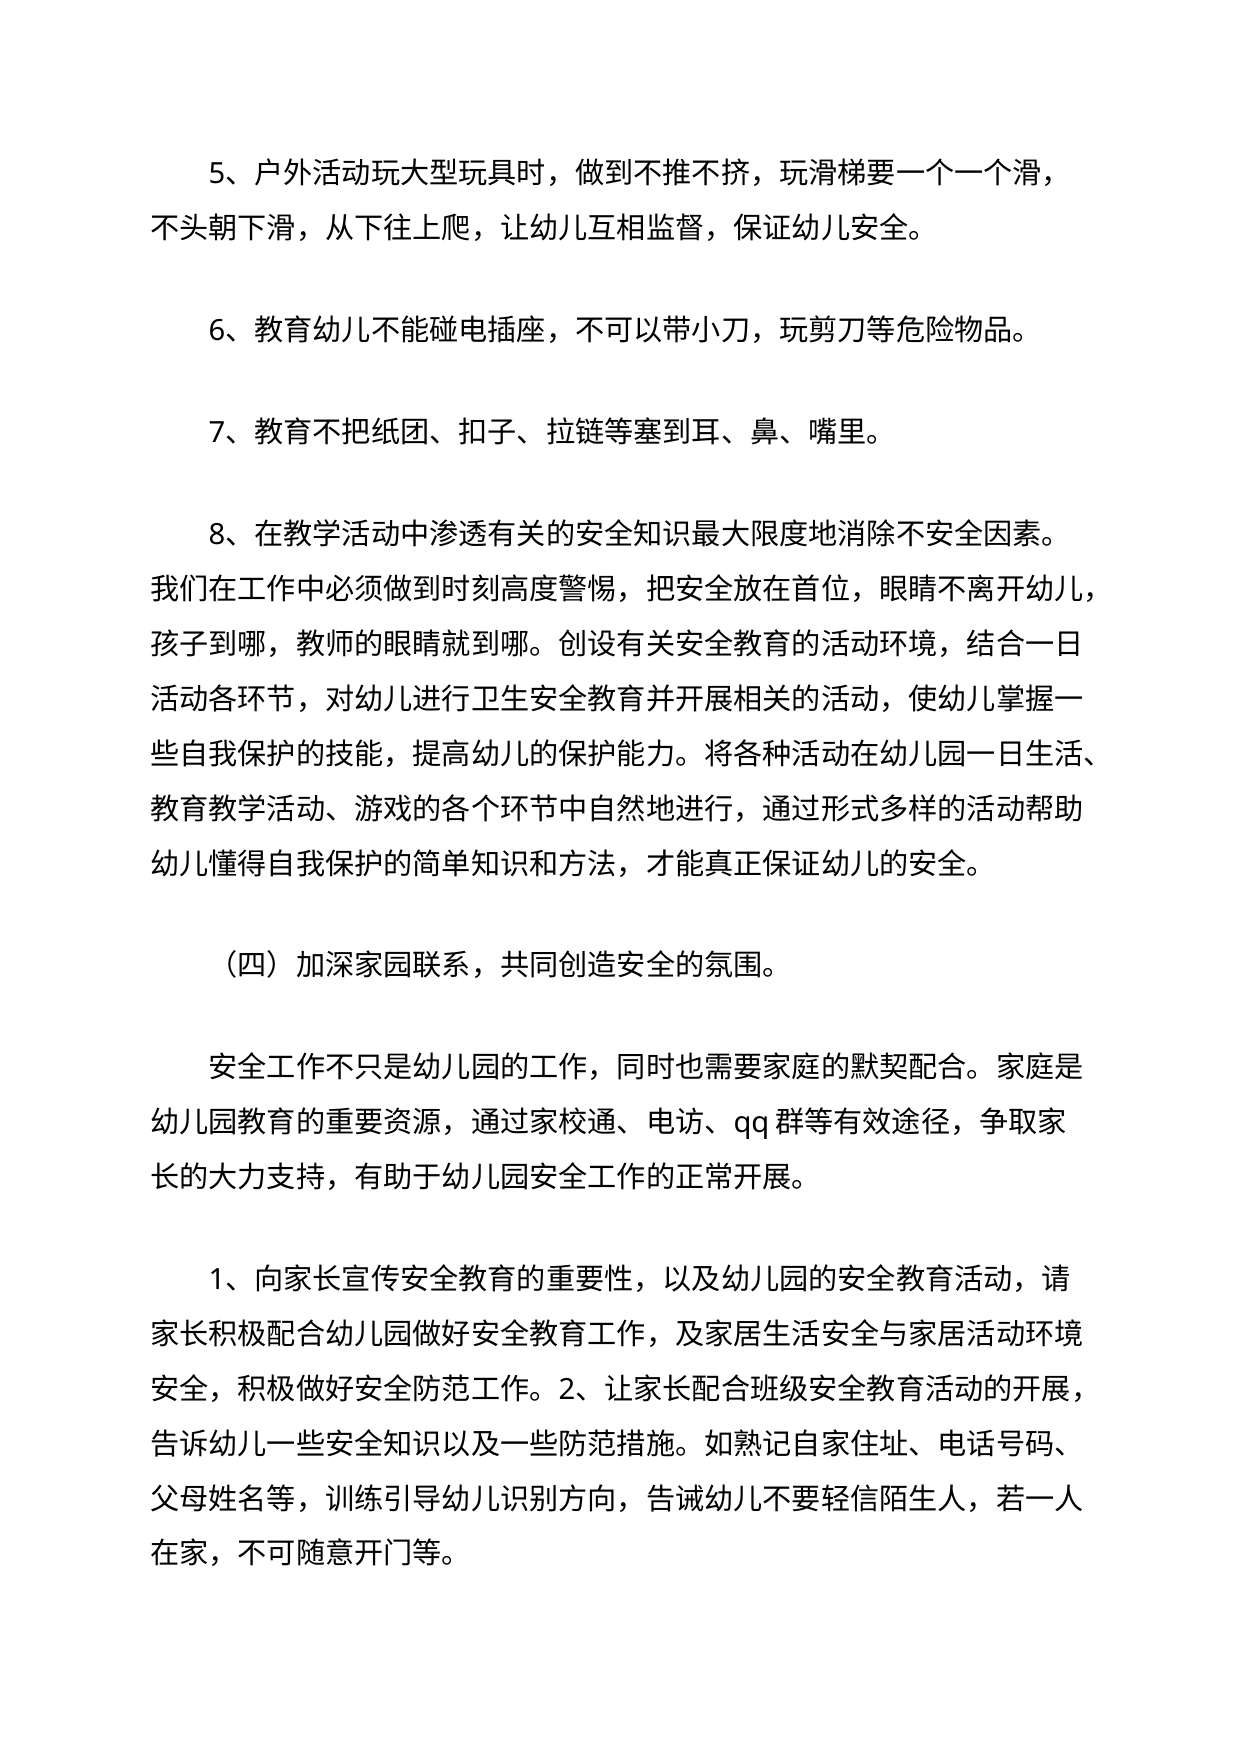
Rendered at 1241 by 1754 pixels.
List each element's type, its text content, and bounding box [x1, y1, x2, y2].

text 8、在教学活动中渗透有关的安全知识最大限度地消除不安全因素。我们在工作中必须做到时刻高度警惕，把安全放在首位，眼睛不离开幼儿，孩子到哪，教师的眼睛就到哪。创设有关安全教育的活动环境，结合一日活动各环节，对幼儿进行卫生安全教育并开展相关的活动，使幼儿掌握一些自我保护的技能，提高幼儿的保护能力。将各种活动在幼儿园一日生活、教育教学活动、游戏的各个环节中自然地进行，通过形式多样的活动帮助幼儿懂得自我保护的简单知识和方法，才能真正保证幼儿的安全。 [150, 511, 1090, 882]
text 6、教育幼儿不能碰电插座，不可以带小刀，玩剪刀等危险物品。 [150, 307, 1090, 349]
text 5、户外活动玩大型玩具时，做到不推不挤，玩滑梯要一个一个滑，不头朝下滑，从下往上爬，让幼儿互相监督，保证幼儿安全。 [150, 150, 1090, 247]
text 7、教育不把纸团、扣子、拉链等塞到耳、鼻、嘴里。 [150, 409, 1090, 451]
text 1、向家长宣传安全教育的重要性，以及幼儿园的安全教育活动，请家长积极配合幼儿园做好安全教育工作，及家居生活安全与家居活动环境安全，积极做好安全防范工作。2、让家长配合班级安全教育活动的开展，告诉幼儿一些安全知识以及一些防范措施。如熟记自家住址、电话号码、父母姓名等，训练引导幼儿识别方向，告诫幼儿不要轻信陌生人，若一人在家，不可随意开门等。 [150, 1255, 1090, 1572]
text 安全工作不只是幼儿园的工作，同时也需要家庭的默契配合。家庭是幼儿园教育的重要资源，通过家校通、电访、qq群等有效途径，争取家长的大力支持，有助于幼儿园安全工作的正常开展。 [150, 1044, 1090, 1196]
text （四）加深家园联系，共同创造安全的氛围。 [150, 942, 1090, 984]
